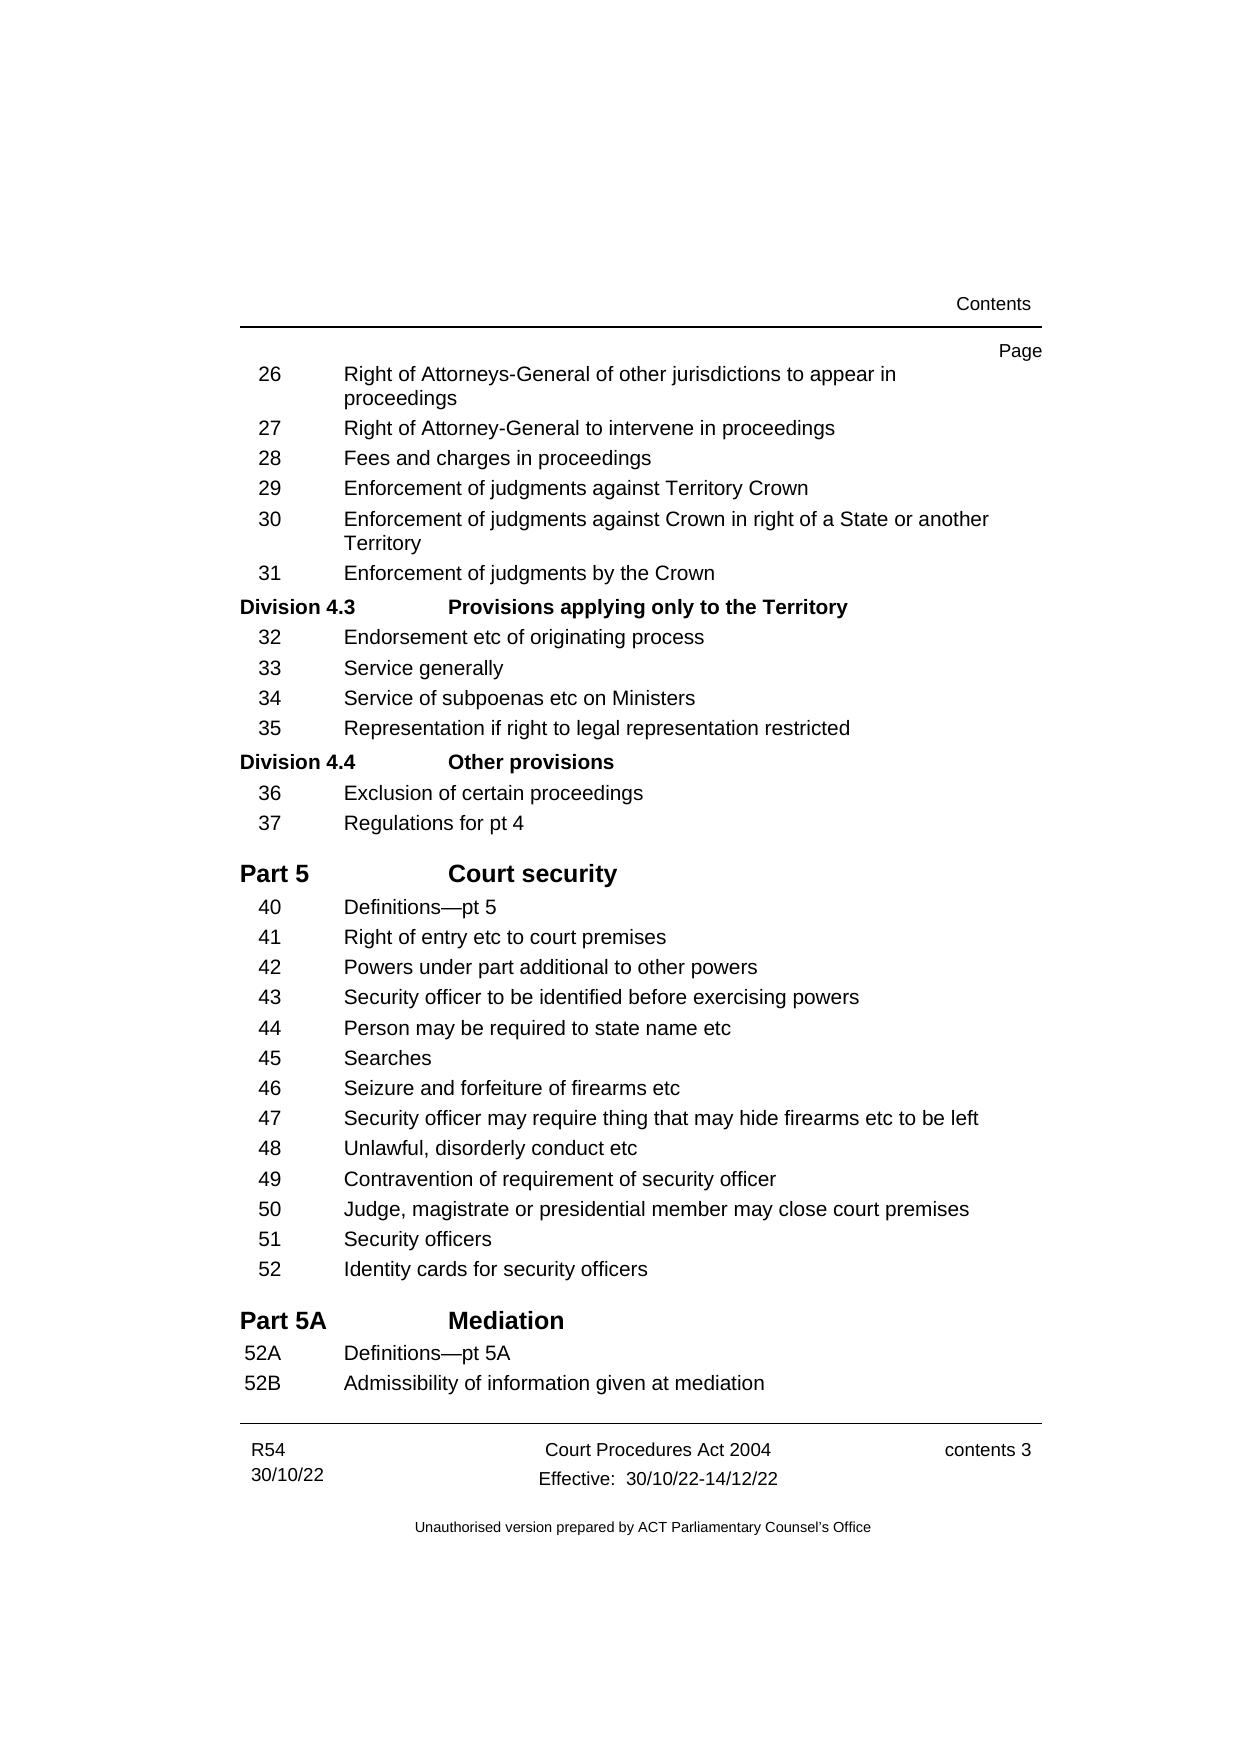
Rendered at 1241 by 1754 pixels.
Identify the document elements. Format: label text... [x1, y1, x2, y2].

text 33 Service generally 29 [239, 655, 996, 679]
text 28 Fees and charges in proceedings 27 [239, 446, 996, 470]
text Division 4.3 Provisions applying only to the Territory 29 [239, 595, 996, 619]
text 37 Regulations for pt 4 32 [239, 811, 996, 834]
text 50 Judge, magistrate or presidential member may close court premises 41 [239, 1197, 996, 1221]
text 44 Person may be required to state name etc 37 [239, 1015, 996, 1039]
text 52A Definitions—pt 5A 45 [239, 1341, 996, 1365]
text 46 Seizure and forfeiture of firearms etc 39 [239, 1076, 996, 1100]
text 40 Definitions—pt 5 33 [239, 894, 996, 918]
text 47 Security officer may require thing that may hide firearms etc to be left 39 [239, 1106, 996, 1130]
text 29 Enforcement of judgments against Territory Crown 28 [239, 476, 996, 500]
text 30 Enforcement of judgments against Crown in right of a State or another Territory 29 [239, 506, 996, 554]
text 32 Endorsement etc of originating process 29 [239, 625, 996, 649]
text 34 Service of subpoenas etc on Ministers 30 [239, 686, 996, 709]
text Part 5 Court security 33 [239, 859, 996, 888]
text 42 Powers under part additional to other powers 36 [239, 955, 996, 979]
text 36 Exclusion of certain proceedings 31 [239, 780, 996, 804]
text Part 5A Mediation 45 [239, 1306, 996, 1335]
text 41 Right of entry etc to court premises 35 [239, 925, 996, 949]
text 43 Security officer to be identified before exercising powers 37 [239, 985, 996, 1009]
text 35 Representation if right to legal representation restricted 30 [239, 716, 996, 740]
text 52 Identity cards for security officers 44 [239, 1257, 996, 1281]
text 31 Enforcement of judgments by the Crown 29 [239, 561, 996, 584]
text 52B Admissibility of information given at mediation 46 [239, 1371, 996, 1395]
text Division 4.4 Other provisions 31 [239, 750, 996, 774]
text 45 Searches 38 [239, 1046, 996, 1069]
text 49 Contravention of requirement of security officer 40 [239, 1166, 996, 1190]
text 27 Right of Attorney-General to intervene in proceedings 26 [239, 416, 996, 440]
text 48 Unlawful, disorderly conduct etc 39 [239, 1136, 996, 1160]
text 26 Right of Attorneys-General of other jurisdictions to appear in proceedings 26 [239, 362, 996, 409]
text 51 Security officers 42 [239, 1227, 996, 1251]
